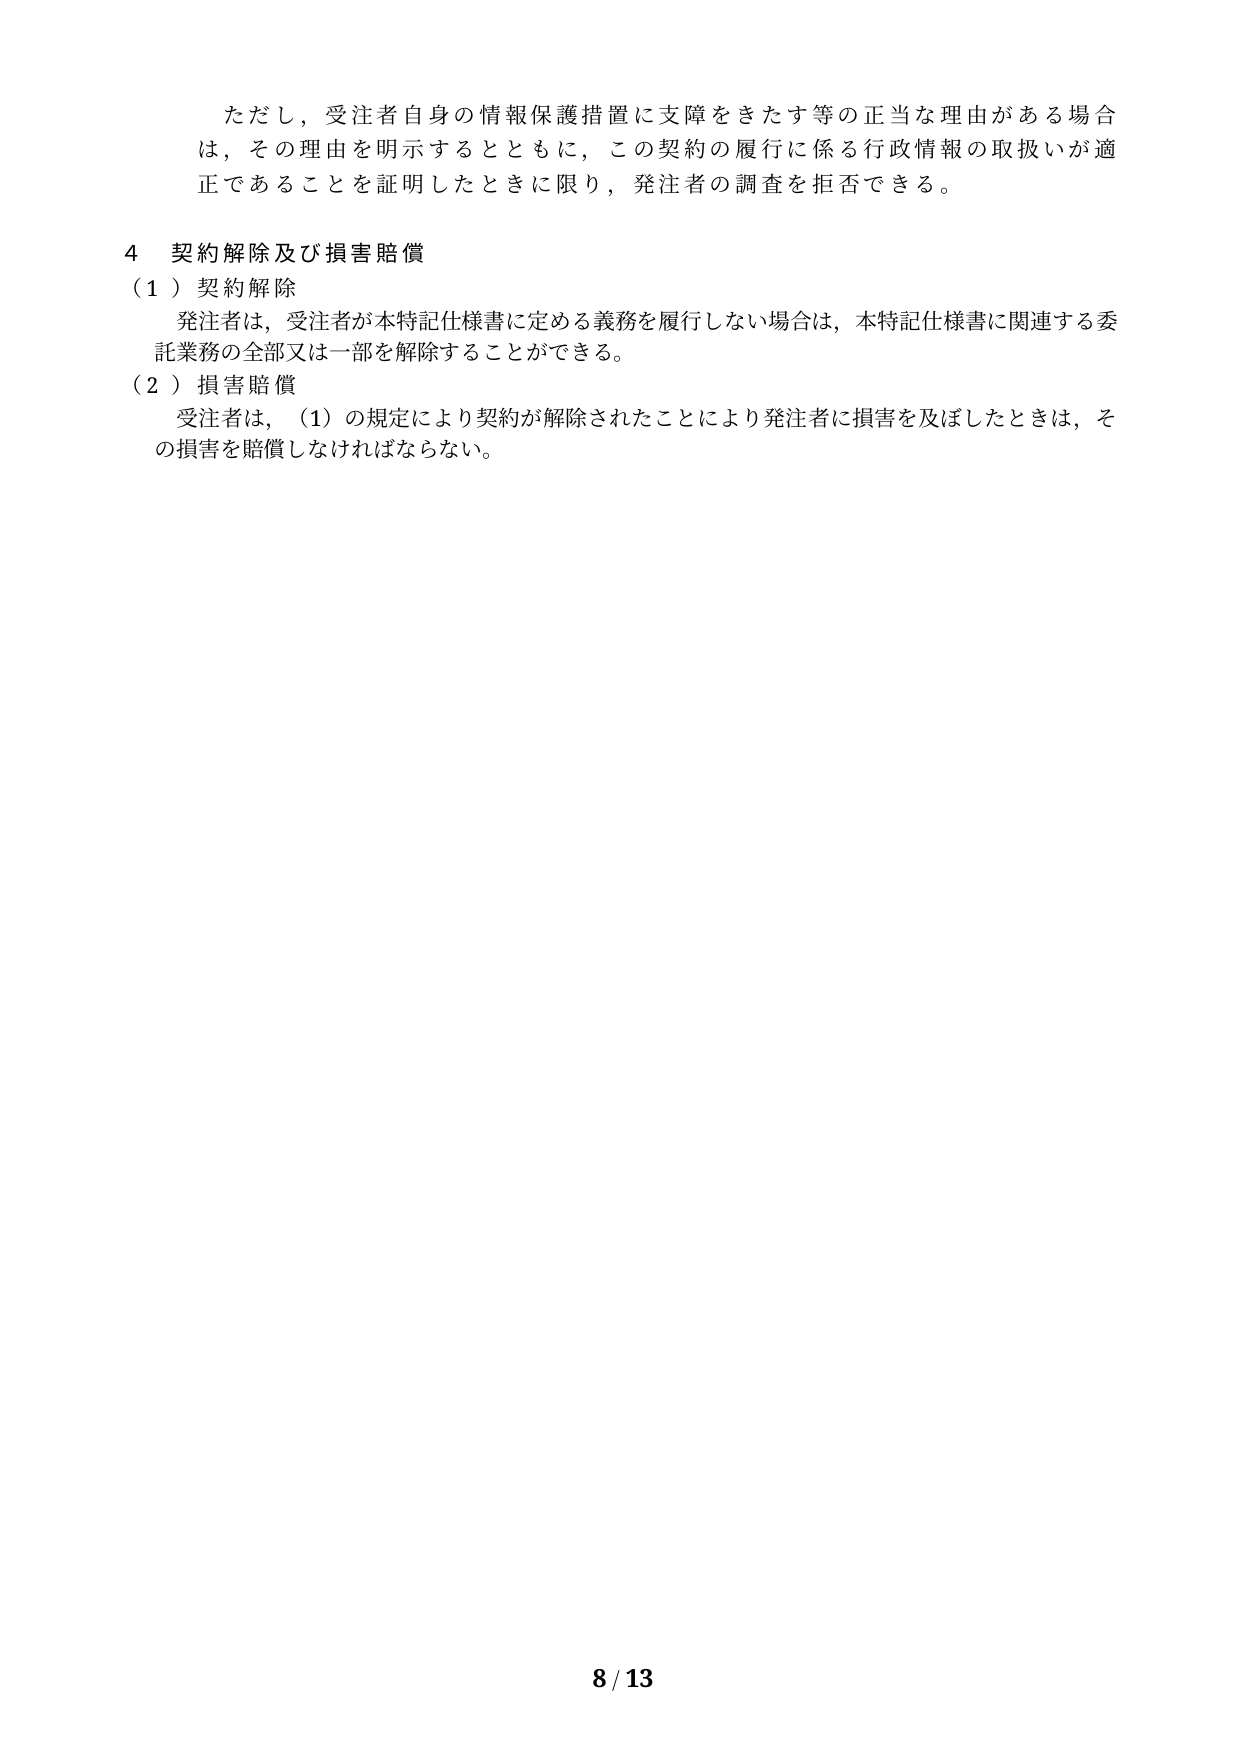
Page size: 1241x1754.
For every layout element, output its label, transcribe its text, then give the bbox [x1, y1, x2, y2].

text 発注者は，受注者が本特記仕様書に定める義務を履行しない場合は，本特記仕様書に関連する委託業務の全部又は一部を解除することができる。 [154, 304, 1120, 367]
text 受注者は，（1）の規定により契約が解除されたことにより発注者に損害を及ぼしたときは，その損害を賠償しなければならない。 [154, 401, 1120, 464]
text （2）損害賠償 [120, 367, 1120, 401]
text （1）契約解除 [120, 269, 1120, 304]
text ただし，受注者自身の情報保護措置に支障をきたす等の正当な理由がある場合は，その理由を明示するとともに，この契約の履行に係る行政情報の取扱いが適正であることを証明したときに限り，発注者の調査を拒否できる。 [188, 97, 1120, 200]
text ４ 契約解除及び損害賠償 [120, 235, 1120, 269]
